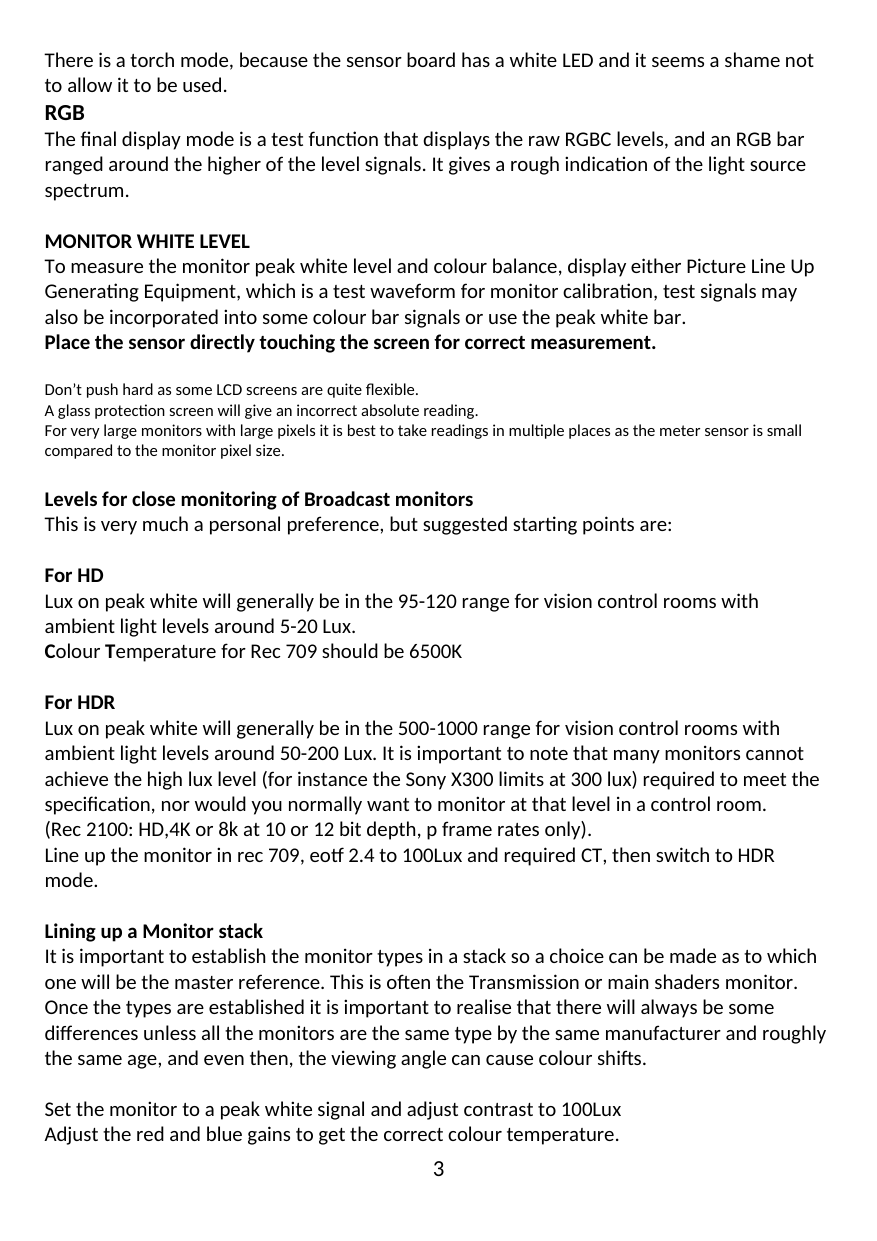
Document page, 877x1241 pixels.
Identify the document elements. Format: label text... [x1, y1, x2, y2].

text Levels for close monitoring of Broadcast monitors [44, 486, 833, 512]
text Colour Temperature for Rec 709 should be 6500K [44, 639, 833, 664]
text MONITOR WHITE LEVEL [44, 228, 833, 253]
text Line up the monitor in rec 709, eotf 2.4 to 100Lux and required CT, then switch to HDR mode. [44, 842, 833, 893]
text A glass protection screen will give an incorrect absolute reading. [44, 400, 833, 420]
text This is very much a personal preference, but suggested starting points are: [44, 512, 833, 537]
text For HDR [44, 689, 833, 715]
text Set the monitor to a peak white signal and adjust contrast to 100Lux [44, 1096, 833, 1122]
text It is important to establish the monitor types in a stack so a choice can be made as to which one will be the master reference. This is often the Transmission or main shaders monitor. [44, 944, 833, 994]
text RGB [44, 98, 833, 126]
text To measure the monitor peak white level and colour balance, display either Picture Line Up Generating Equipment, which is a test waveform for monitor calibration, test signals may also be incorporated into some colour bar signals or use the peak white bar. [44, 253, 833, 329]
text Lux on peak white will generally be in the 500-1000 range for vision control rooms with ambient light levels around 50-200 Lux. It is important to note that many monitors cannot achieve the high lux level (for instance the Sony X300 limits at 300 lux) required to meet the specification, nor would you normally want to monitor at that level in a control room. [44, 715, 833, 817]
text Lux on peak white will generally be in the 95-120 range for vision control rooms with ambient light levels around 5-20 Lux. [44, 588, 833, 639]
text Don’t push hard as some LCD screens are quite flexible. [44, 379, 833, 400]
text For very large monitors with large pixels it is best to take readings in multiple places as the meter sensor is small compared to the monitor pixel size. [44, 420, 833, 461]
text Lining up a Monitor stack [44, 918, 833, 944]
text Once the types are established it is important to realise that there will always be some differences unless all the monitors are the same type by the same manufacturer and roughly the same age, and even then, the viewing angle can cause colour shifts. [44, 994, 833, 1071]
text Place the sensor directly touching the screen for correct measurement. [44, 329, 833, 355]
text Adjust the red and blue gains to get the correct colour temperature. [44, 1122, 833, 1147]
text (Rec 2100: HD,4K or 8k at 10 or 12 bit depth, p frame rates only). [44, 817, 833, 842]
text There is a torch mode, because the sensor board has a white LED and it seems a shame not to allow it to be used. [44, 47, 833, 98]
text For HD [44, 562, 833, 588]
text The final display mode is a test function that displays the raw RGBC levels, and an RGB bar ranged around the higher of the level signals. It gives a rough indication of the light source spectrum. [44, 126, 833, 202]
